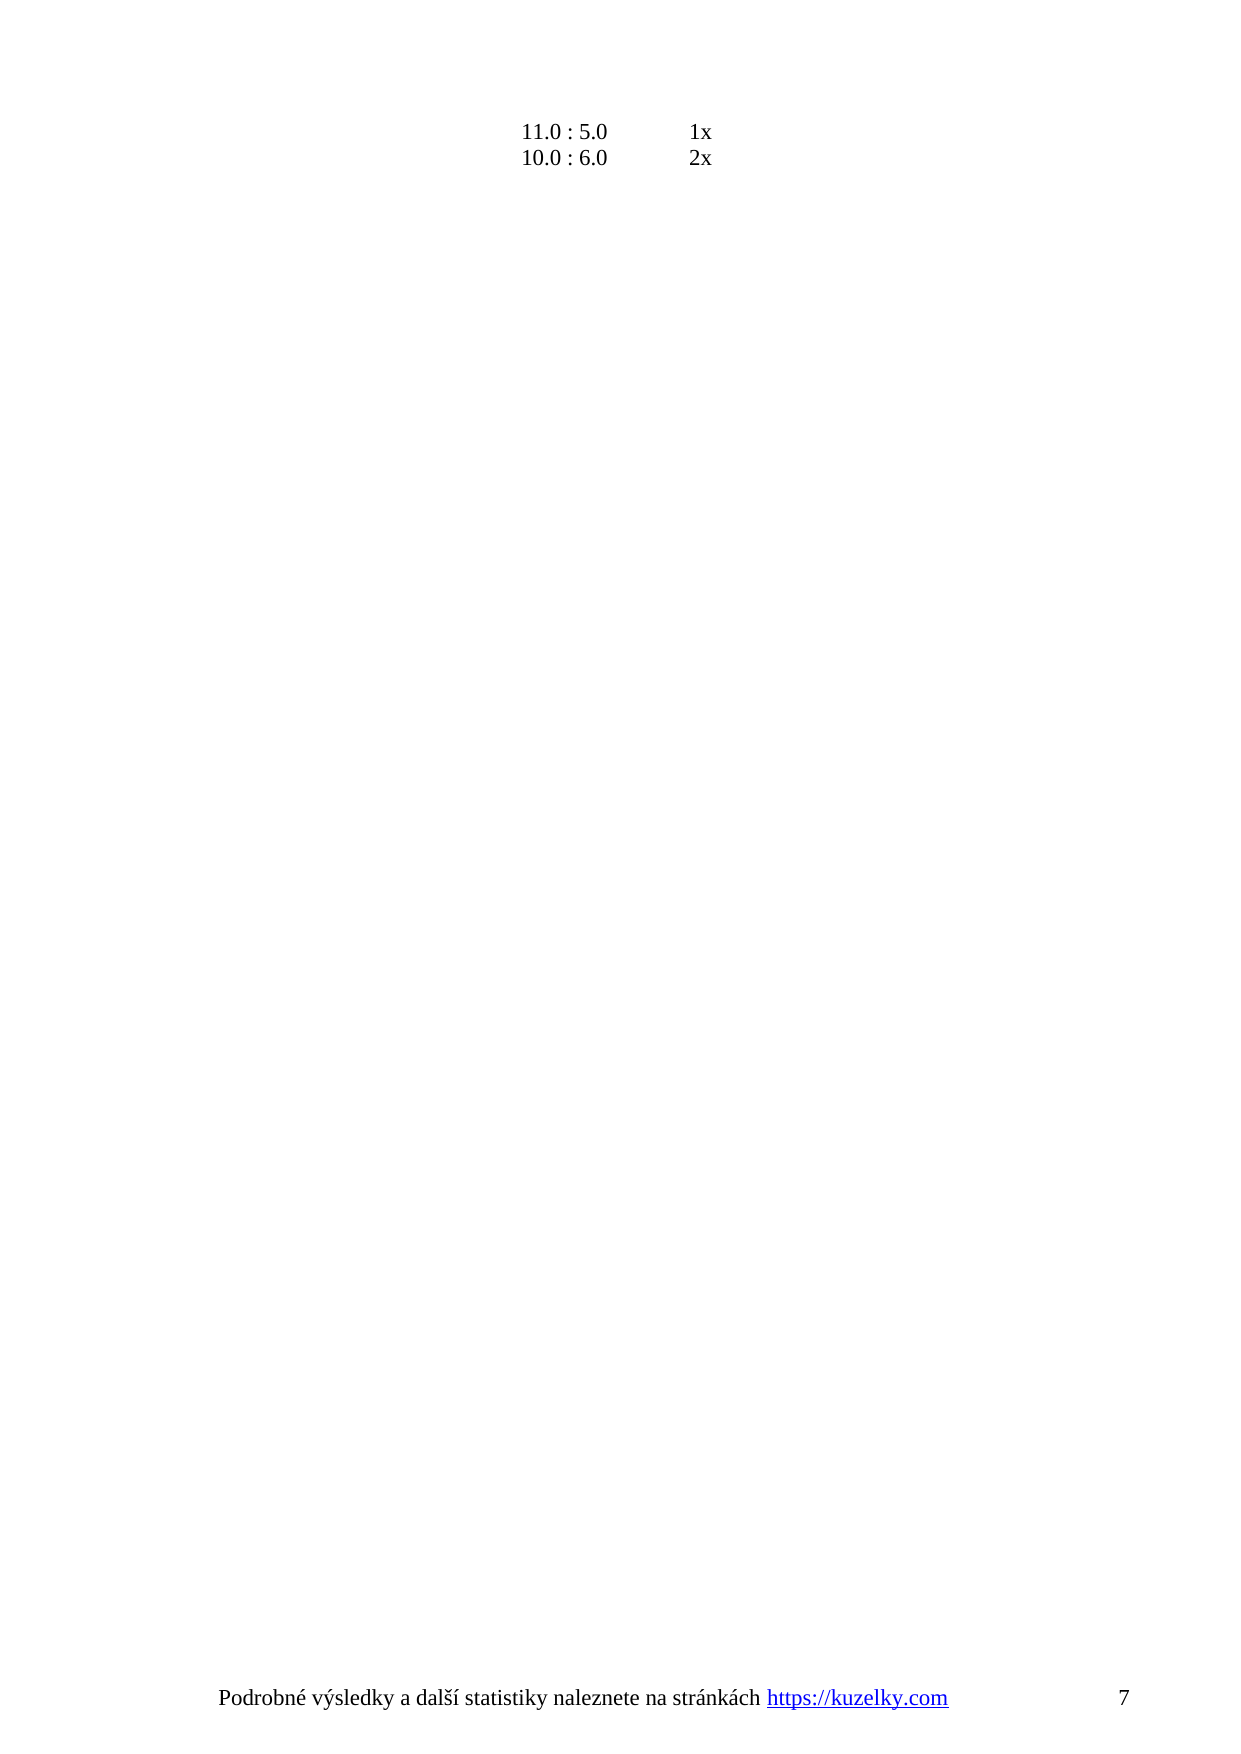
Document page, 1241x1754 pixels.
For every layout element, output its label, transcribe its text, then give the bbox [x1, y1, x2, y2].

text 11.0 : 5.0 1x [106, 118, 1134, 144]
text 10.0 : 6.0 2x [106, 144, 1134, 171]
